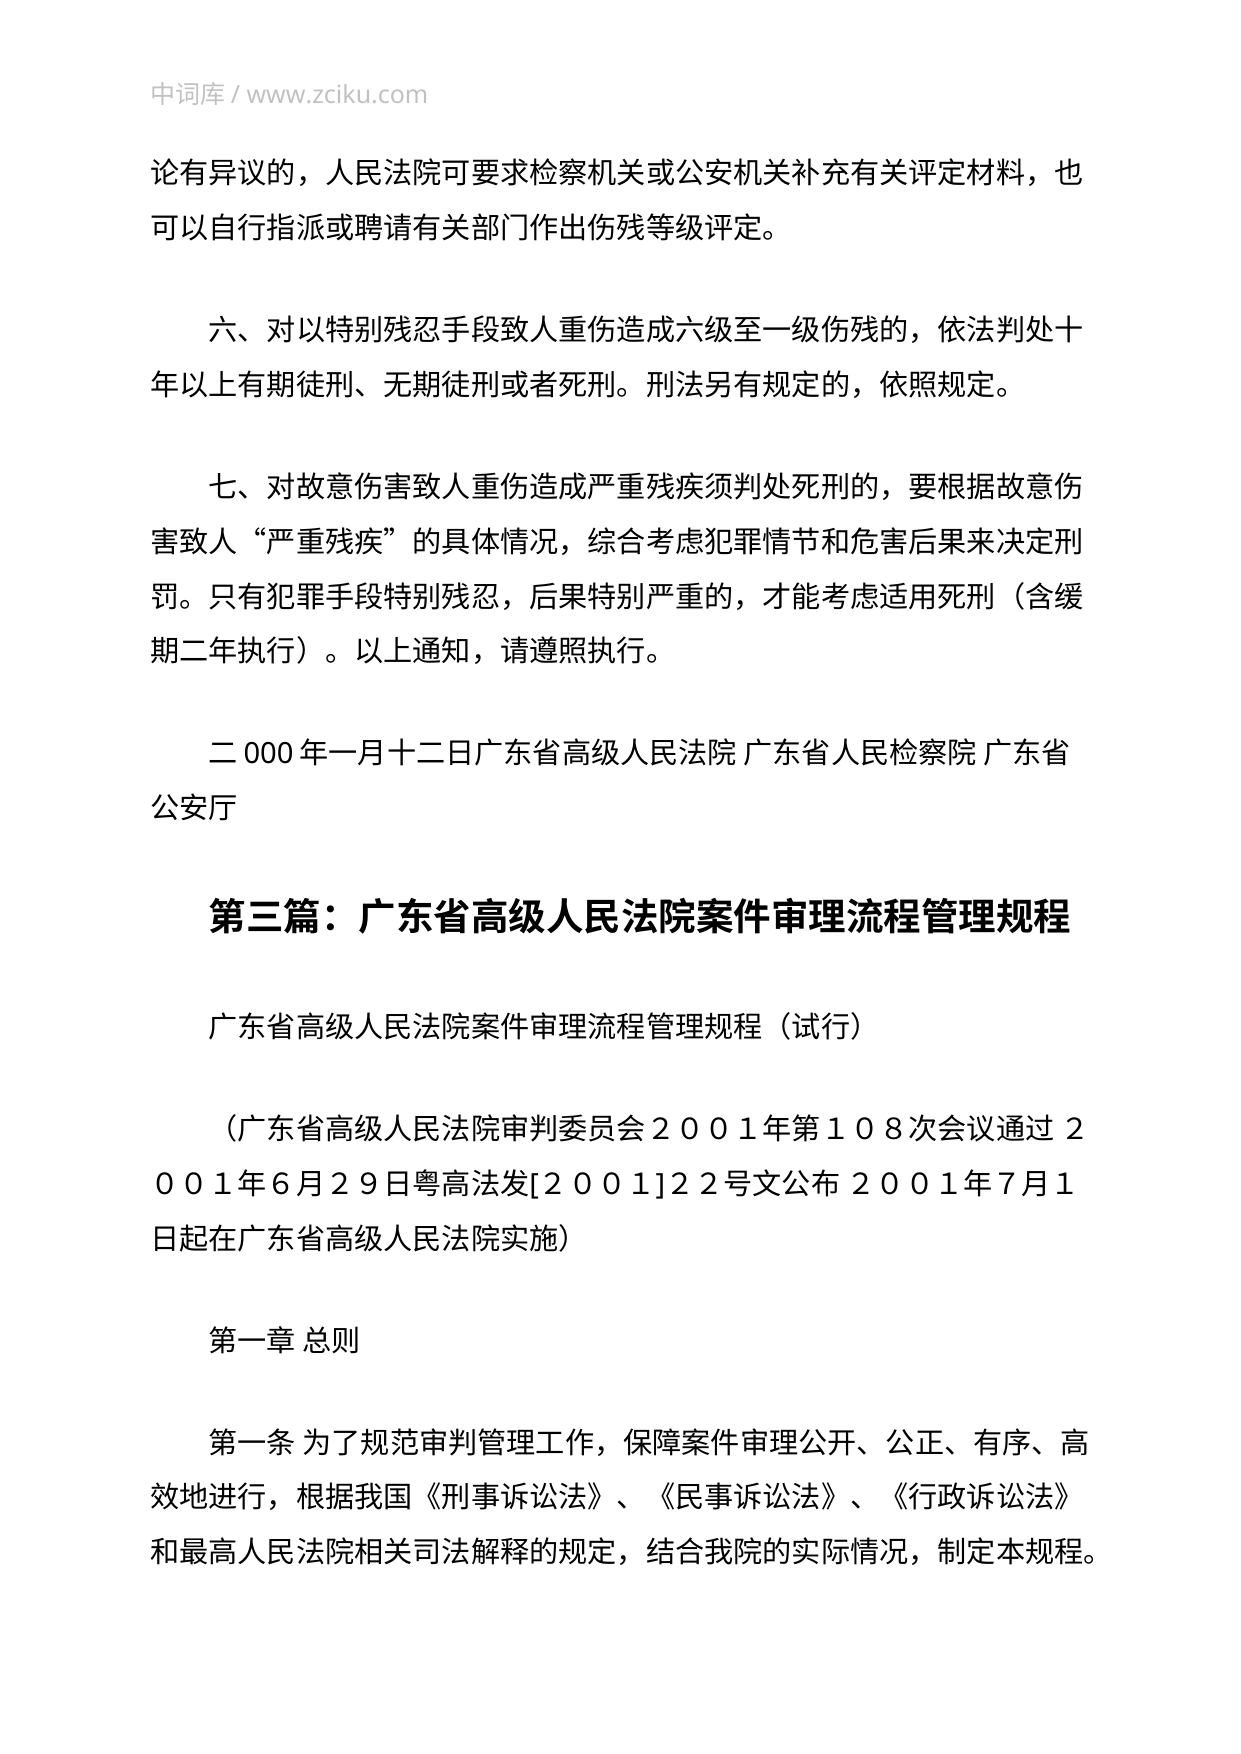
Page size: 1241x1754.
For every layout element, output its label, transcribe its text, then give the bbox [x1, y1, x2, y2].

text 七、对故意伤害致人重伤造成严重残疾须判处死刑的，要根据故意伤害致人“严重残疾”的具体情况，综合考虑犯罪情节和危害后果来决定刑罚。只有犯罪手段特别残忍，后果特别严重的，才能考虑适用死刑（含缓期二年执行）。以上通知，请遵照执行。 [150, 463, 1090, 670]
text （广东省高级人民法院审判委员会２００１年第１０８次会议通过 ２００１年６月２９日粤高法发[２００１]２２号文公布 ２００１年７月１日起在广东省高级人民法院实施） [150, 1106, 1090, 1258]
text 广东省高级人民法院案件审理流程管理规程（试行） [150, 1004, 1090, 1046]
text 第一章 总则 [150, 1317, 1090, 1360]
text 二000年一月十二日广东省高级人民法院 广东省人民检察院 广东省公安厅 [150, 730, 1090, 827]
text 六、对以特别残忍手段致人重伤造成六级至一级伤残的，依法判处十年以上有期徒刑、无期徒刑或者死刑。刑法另有规定的，依照规定。 [150, 307, 1090, 404]
text 第三篇：广东省高级人民法院案件审理流程管理规程 [150, 887, 1090, 941]
text 第一条 为了规范审判管理工作，保障案件审理公开、公正、有序、高效地进行，根据我国《刑事诉讼法》、《民事诉讼法》、《行政诉讼法》和最高人民法院相关司法解释的规定，结合我院的实际情况，制定本规程。 [150, 1419, 1090, 1571]
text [150, 150, 1090, 247]
